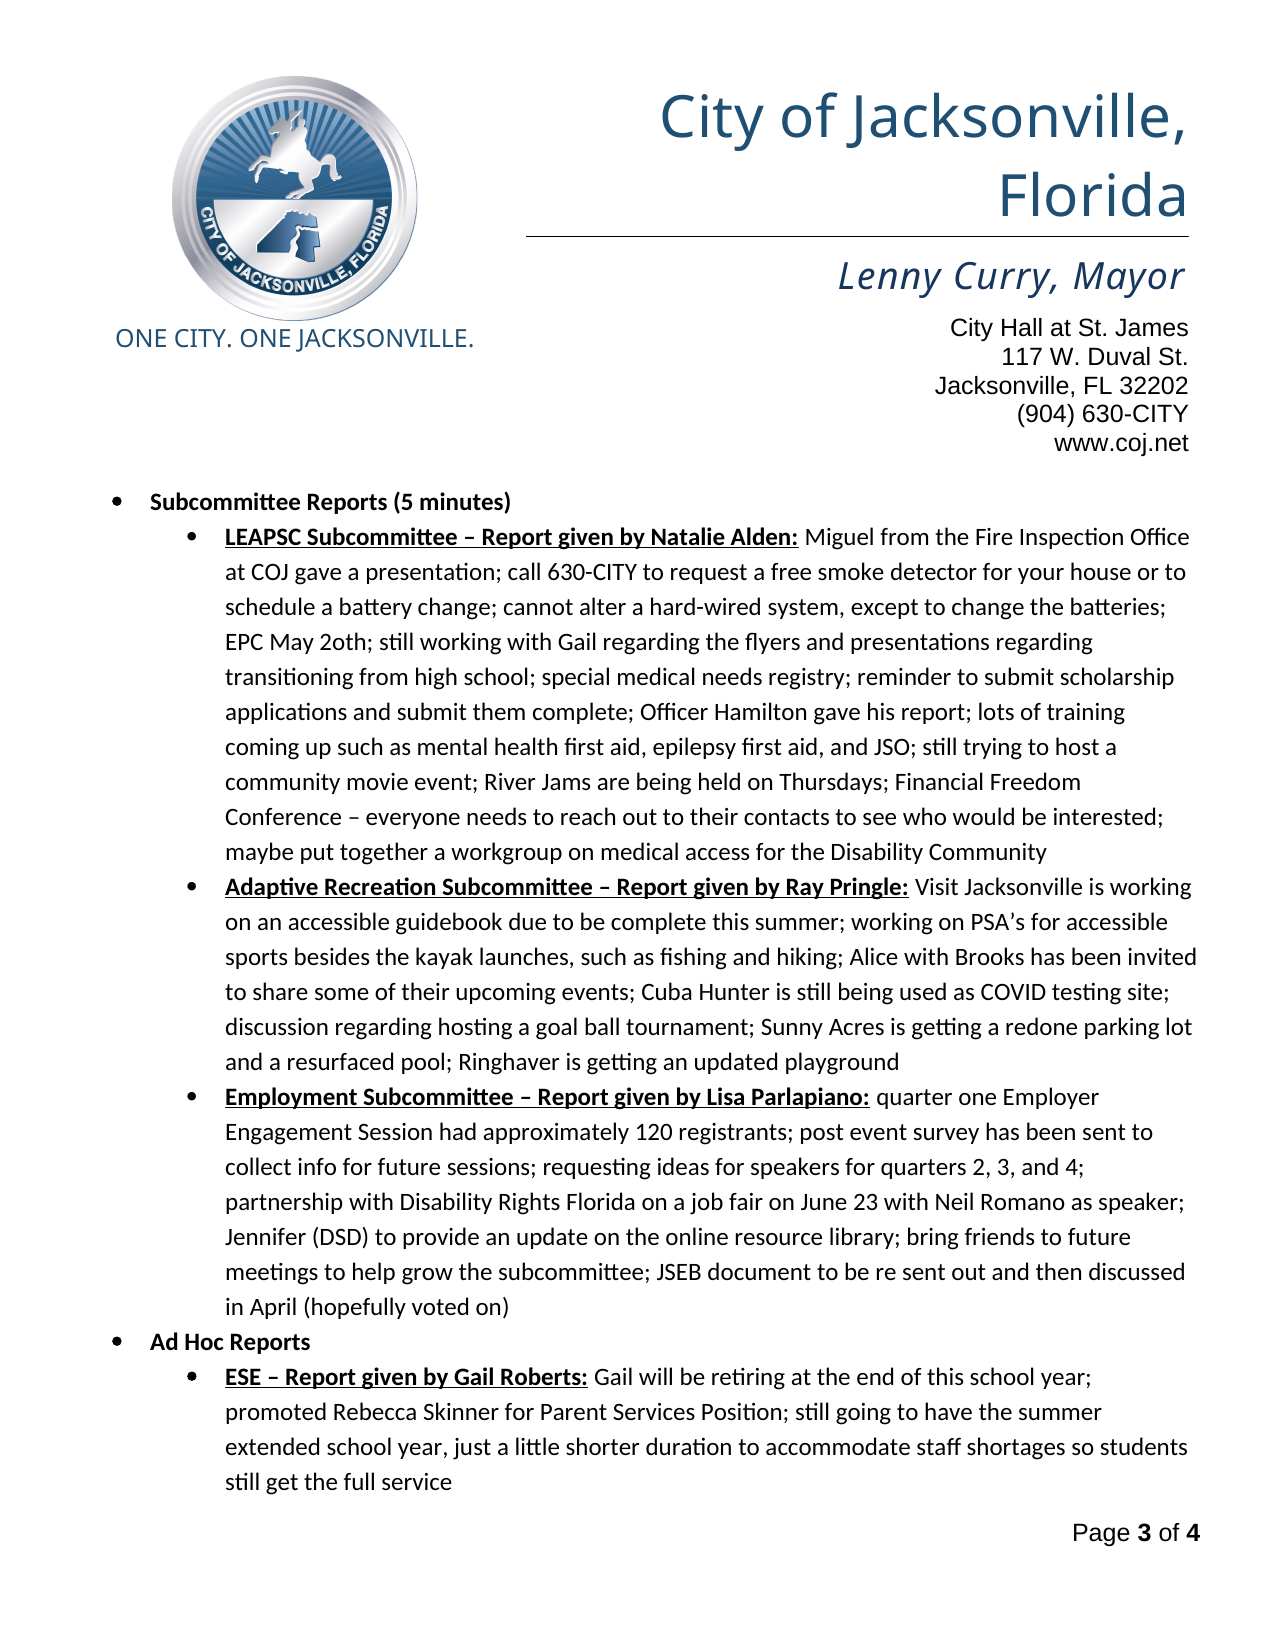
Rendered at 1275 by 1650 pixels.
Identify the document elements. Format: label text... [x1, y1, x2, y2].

list Adaptive Recreation Subcommittee – Report given by Ray Pringle: Visit Jacksonville is working on an accessible guidebook due to be complete this summer; working on PSA’s for accessible sports besides the kayak launches, such as fishing and hiking; Alice with Brooks has been invited to share some of their upcoming events; Cuba Hunter is still being used as COVID testing site; discussion regarding hosting a goal ball tournament; Sunny Acres is getting a redone parking lot and a resurfaced pool; Ringhaver is getting an updated playground [187, 871, 1200, 1076]
picture [172, 75, 418, 321]
list Subcommittee Reports (5 minutes) [112, 486, 1200, 516]
list ESE – Report given by Gail Roberts: Gail will be retiring at the end of this school year; promoted Rebecca Skinner for Parent Services Position; still going to have the summer extended school year, just a little shorter duration to accommodate staff shortages so students still get the full service [187, 1361, 1200, 1496]
list Ad Hoc Reports [112, 1326, 1200, 1356]
list LEAPSC Subcommittee – Report given by Natalie Alden: Miguel from the Fire Inspection Office at COJ gave a presentation; call 630-CITY to request a free smoke detector for your house or to schedule a battery change; cannot alter a hard-wired system, except to change the batteries; EPC May 2oth; still working with Gail regarding the flyers and presentations regarding transitioning from high school; special medical needs registry; reminder to submit scholarship applications and submit them complete; Officer Hamilton gave his report; lots of training coming up such as mental health first aid, epilepsy first aid, and JSO; still trying to host a community movie event; River Jams are being held on Thursdays; Financial Freedom Conference – everyone needs to reach out to their contacts to see who would be interested; maybe put together a workgroup on medical access for the Disability Community [187, 521, 1200, 866]
list Employment Subcommittee – Report given by Lisa Parlapiano: quarter one Employer Engagement Session had approximately 120 registrants; post event survey has been sent to collect info for future sessions; requesting ideas for speakers for quarters 2, 3, and 4; partnership with Disability Rights Florida on a job fair on June 23 with Neil Romano as speaker; Jennifer (DSD) to provide an update on the online resource library; bring friends to future meetings to help grow the subcommittee; JSEB document to be re sent out and then discussed in April (hopefully voted on) [187, 1081, 1200, 1321]
